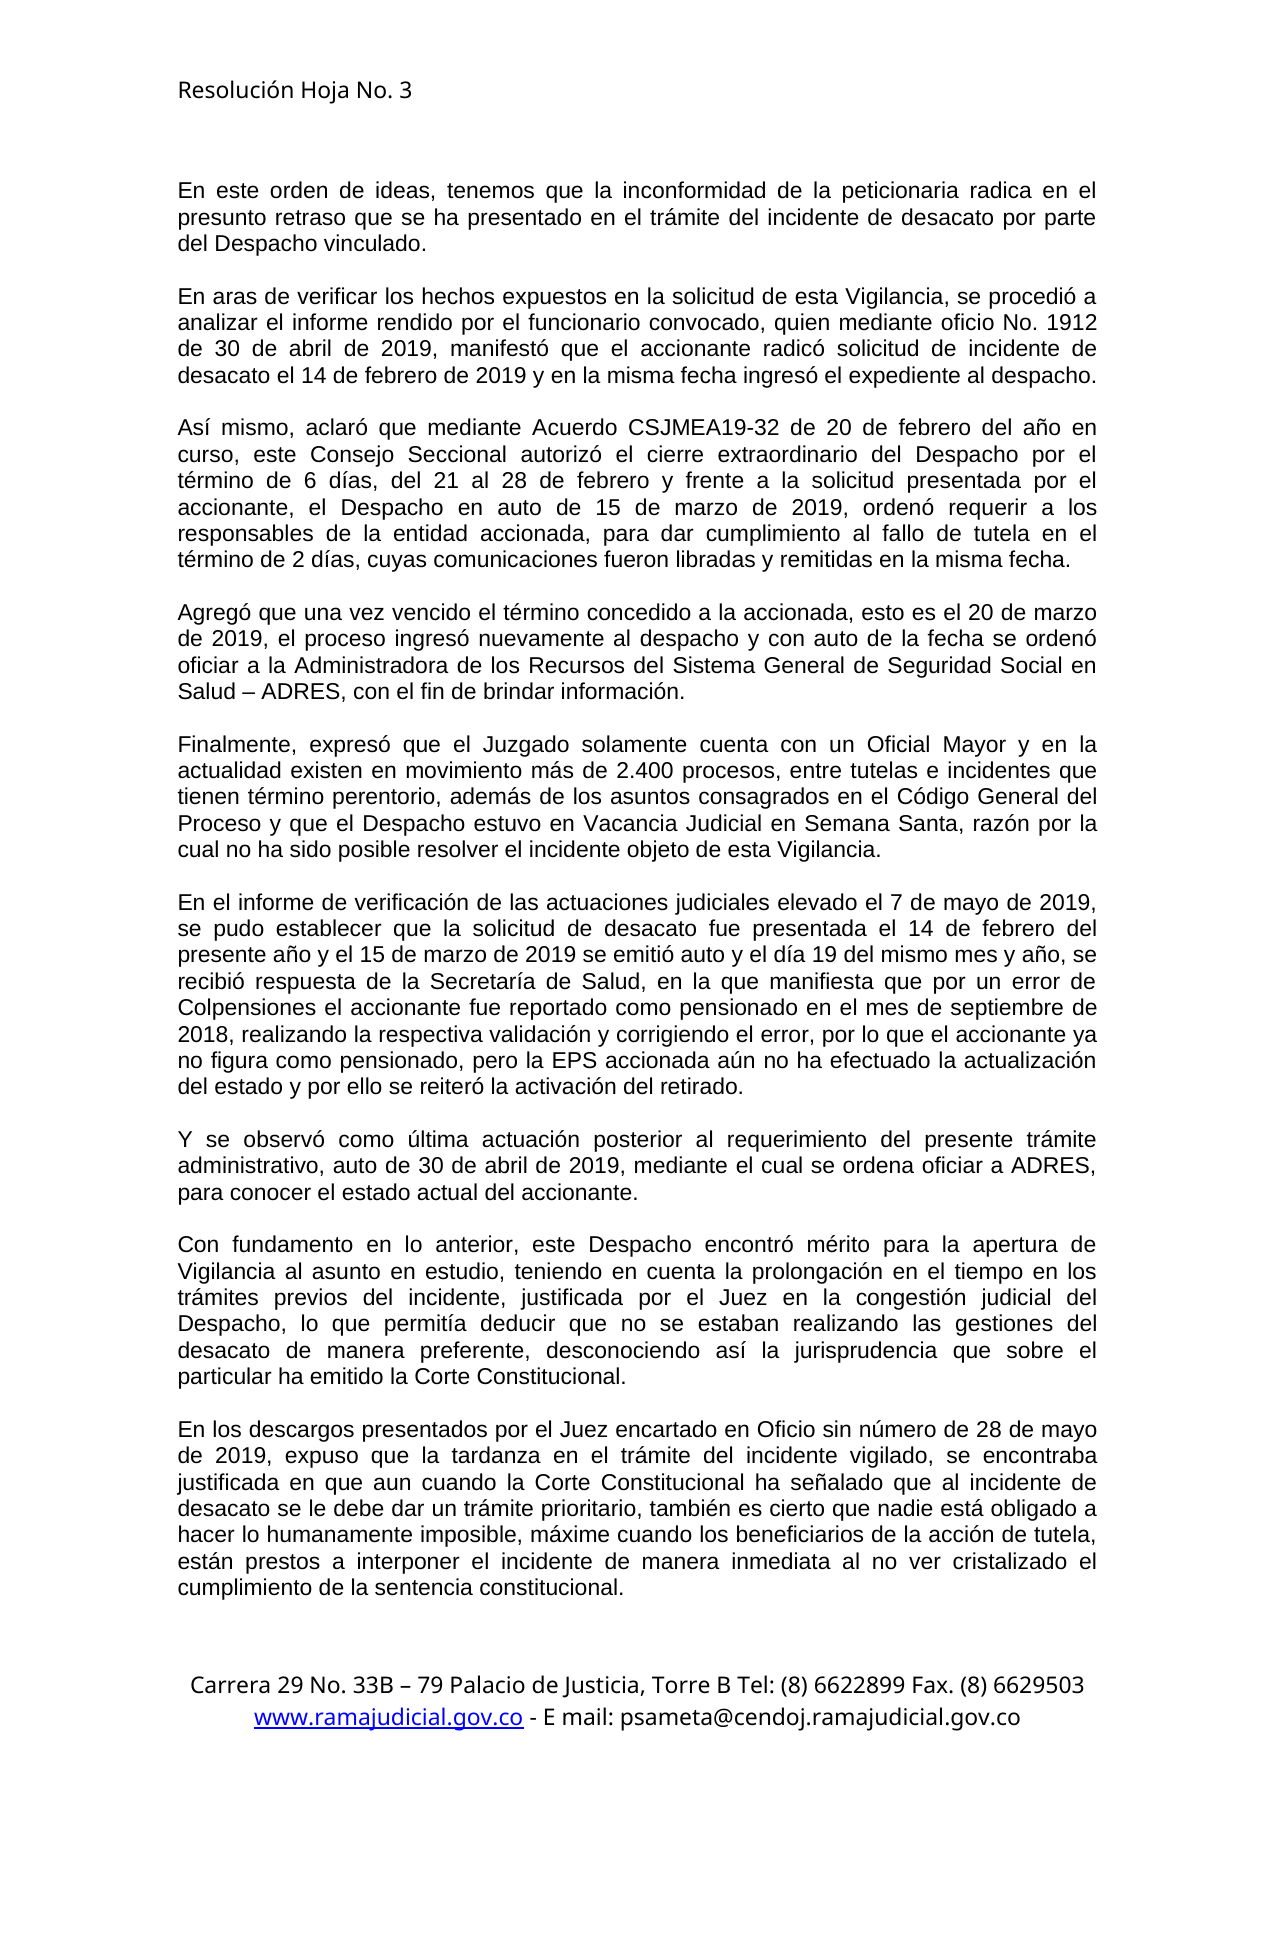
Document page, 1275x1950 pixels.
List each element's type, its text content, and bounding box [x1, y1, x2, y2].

text Finalmente, expresó que el Juzgado solamente cuenta con un Oficial Mayor y en la actualidad existen en movimiento más de 2.400 procesos, entre tutelas e incidentes que tienen término perentorio, además de los asuntos consagrados en el Código General del Proceso y que el Despacho estuvo en Vacancia Judicial en Semana Santa, razón por la cual no ha sido posible resolver el incidente objeto de esta Vigilancia. [177, 731, 1098, 862]
text Así mismo, aclaró que mediante Acuerdo CSJMEA19-32 de 20 de febrero del año en curso, este Consejo Seccional autorizó el cierre extraordinario del Despacho por el término de 6 días, del 21 al 28 de febrero y frente a la solicitud presentada por el accionante, el Despacho en auto de 15 de marzo de 2019, ordenó requerir a los responsables de la entidad accionada, para dar cumplimiento al fallo de tutela en el término de 2 días, cuyas comunicaciones fueron libradas y remitidas en la misma fecha. [177, 414, 1098, 572]
text En este orden de ideas, tenemos que la inconformidad de la peticionaria radica en el presunto retraso que se ha presentado en el trámite del incidente de desacato por parte del Despacho vinculado. [177, 177, 1098, 256]
text En el informe de verificación de las actuaciones judiciales elevado el 7 de mayo de 2019, se pudo establecer que la solicitud de desacato fue presentada el 14 de febrero del presente año y el 15 de marzo de 2019 se emitió auto y el día 19 del mismo mes y año, se recibió respuesta de la Secretaría de Salud, en la que manifiesta que por un error de Colpensiones el accionante fue reportado como pensionado en el mes de septiembre de 2018, realizando la respectiva validación y corrigiendo el error, por lo que el accionante ya no figura como pensionado, pero la EPS accionada aún no ha efectuado la actualización del estado y por ello se reiteró la activación del retirado. [177, 889, 1098, 1099]
text Agregó que una vez vencido el término concedido a la accionada, esto es el 20 de marzo de 2019, el proceso ingresó nuevamente al despacho y con auto de la fecha se ordenó oficiar a la Administradora de los Recursos del Sistema General de Seguridad Social en Salud – ADRES, con el fin de brindar información. [177, 599, 1098, 704]
text Con fundamento en lo anterior, este Despacho encontró mérito para la apertura de Vigilancia al asunto en estudio, teniendo en cuenta la prolongación en el tiempo en los trámites previos del incidente, justificada por el Juez en la congestión judicial del Despacho, lo que permitía deducir que no se estaban realizando las gestiones del desacato de manera preferente, desconociendo así la jurisprudencia que sobre el particular ha emitido la Corte Constitucional. [177, 1231, 1098, 1389]
text Y se observó como última actuación posterior al requerimiento del presente trámite administrativo, auto de 30 de abril de 2019, mediante el cual se ordena oficiar a ADRES, para conocer el estado actual del accionante. [177, 1126, 1098, 1205]
text En aras de verificar los hechos expuestos en la solicitud de esta Vigilancia, se procedió a analizar el informe rendido por el funcionario convocado, quien mediante oficio No. 1912 de 30 de abril de 2019, manifestó que el accionante radicó solicitud de incidente de desacato el 14 de febrero de 2019 y en la misma fecha ingresó el expediente al despacho. [177, 283, 1098, 388]
text En los descargos presentados por el Juez encartado en Oficio sin número de 28 de mayo de 2019, expuso que la tardanza en el trámite del incidente vigilado, se encontraba justificada en que aun cuando la Corte Constitucional ha señalado que al incidente de desacato se le debe dar un trámite prioritario, también es cierto que nadie está obligado a hacer lo humanamente imposible, máxime cuando los beneficiarios de la acción de tutela, están prestos a interponer el incidente de manera inmediata al no ver cristalizado el cumplimiento de la sentencia constitucional. [177, 1416, 1098, 1600]
